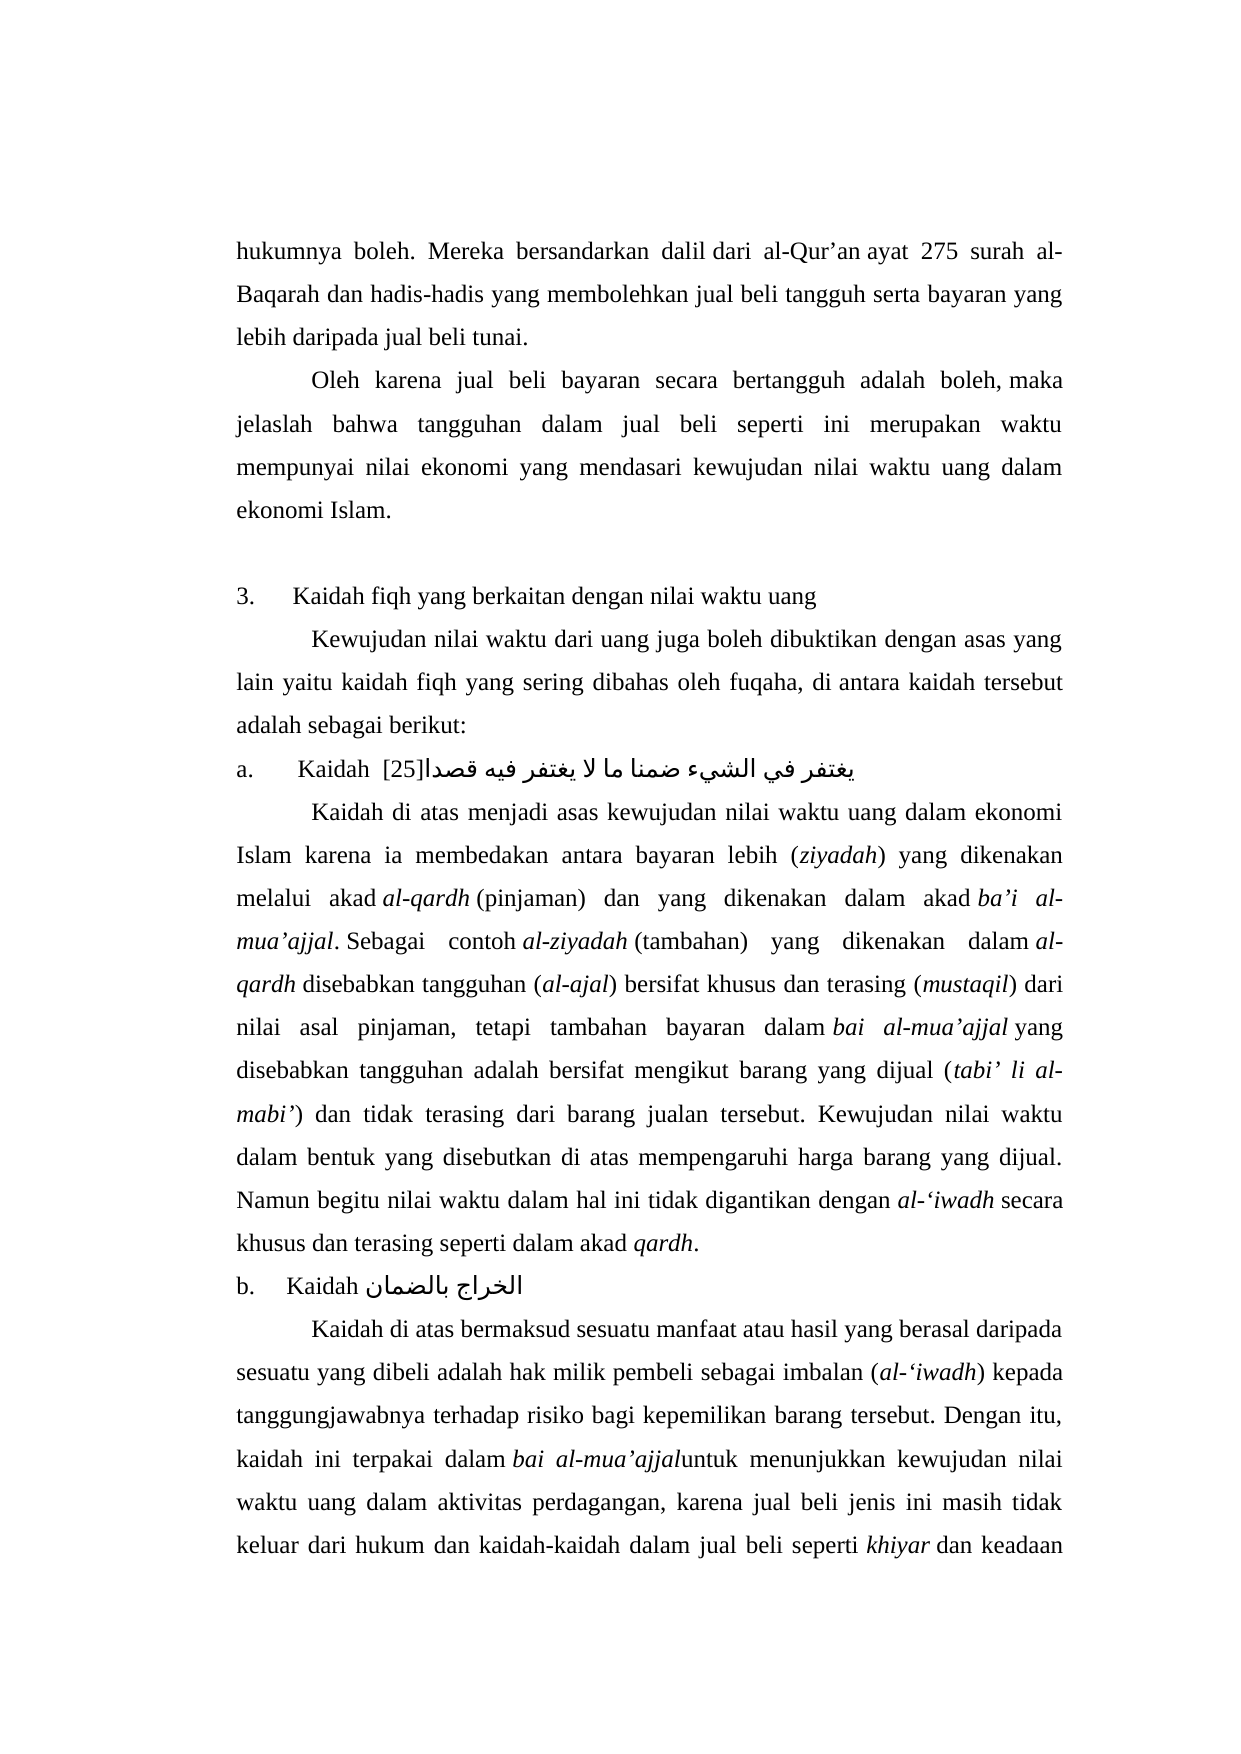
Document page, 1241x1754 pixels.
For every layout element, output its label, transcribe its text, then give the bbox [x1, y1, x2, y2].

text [236, 236, 1063, 351]
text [236, 1314, 1063, 1559]
text b. Kaidah الخراج بالضمان [236, 1271, 1063, 1300]
text Kewujudan nilai waktu dari uang juga boleh dibuktikan dengan asas yang lain yaitu kaidah fiqh yang sering dibahas oleh fuqaha, di antara kaidah tersebut adalah sebagai berikut: [236, 624, 1063, 739]
text a. Kaidah يغتفر في الشيء ضمنا ما لا يغتفر فيه قصدا[25] [236, 754, 1063, 782]
text Oleh karena jual beli bayaran secara bertangguh adalah boleh, maka jelaslah bahwa tangguhan dalam jual beli seperti ini merupakan waktu mempunyai nilai ekonomi yang mendasari kewujudan nilai waktu uang dalam ekonomi Islam. [236, 366, 1063, 524]
text 3. Kaidah fiqh yang berkaitan dengan nilai waktu uang [236, 581, 1063, 610]
text Kaidah di atas menjadi asas kewujudan nilai waktu uang dalam ekonomi Islam karena ia membedakan antara bayaran lebih (ziyadah) yang dikenakan melalui akad al-qardh (pinjaman) dan yang dikenakan dalam akad ba’i al-mua’ajjal. Sebagai contoh al-ziyadah (tambahan) yang dikenakan dalam al-qardh disebabkan tangguhan (al-ajal) bersifat khusus dan terasing (mustaqil) dari nilai asal pinjaman, tetapi tambahan bayaran dalam bai al-mua’ajjal yang disebabkan tangguhan adalah bersifat mengikut barang yang dijual (tabi’ li al-mabi’) dan tidak terasing dari barang jualan tersebut. Kewujudan nilai waktu dalam bentuk yang disebutkan di atas mempengaruhi harga barang yang dijual. Namun begitu nilai waktu dalam hal ini tidak digantikan dengan al-‘iwadh secara khusus dan terasing seperti dalam akad qardh. [236, 797, 1063, 1257]
